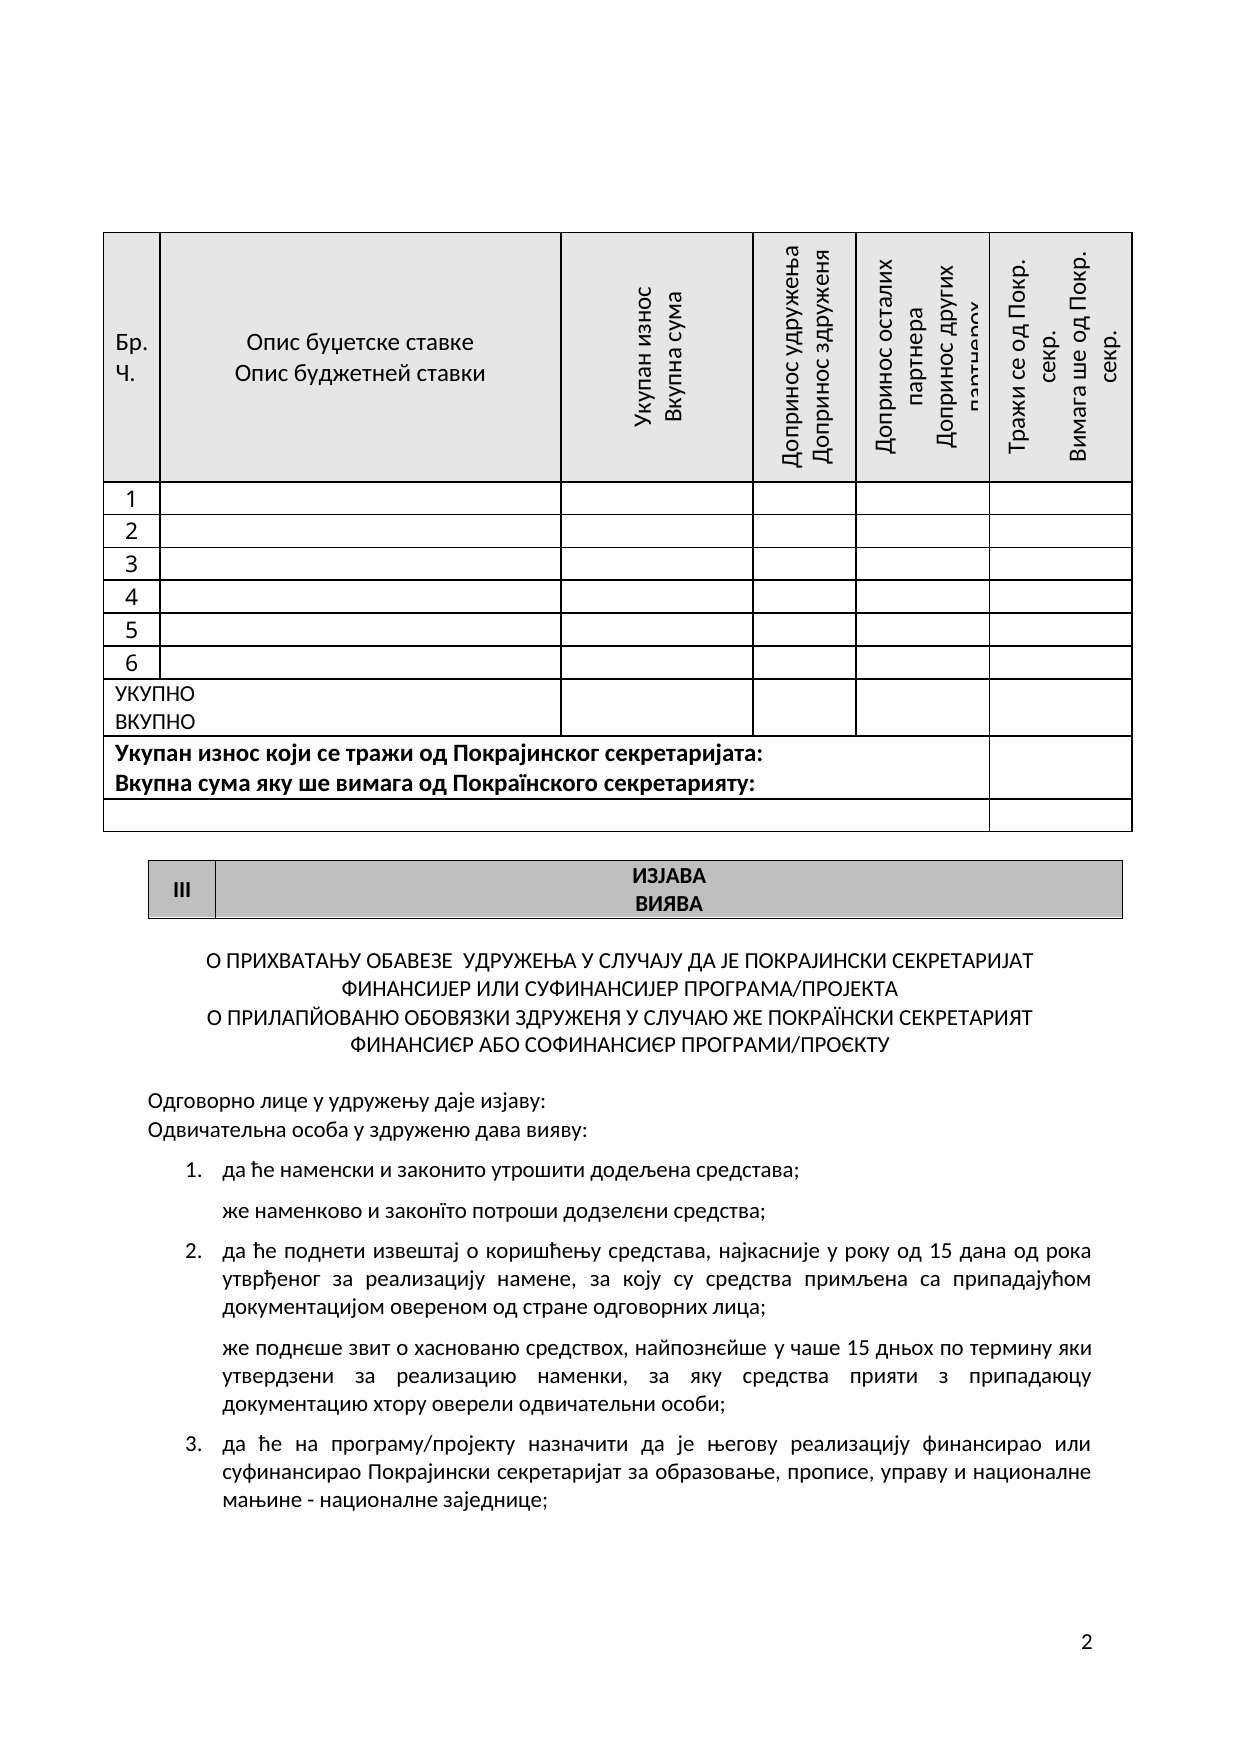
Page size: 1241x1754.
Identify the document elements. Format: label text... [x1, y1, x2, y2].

table_cell [562, 680, 752, 735]
table_header Допринос осталих партнера Допринос других партнерох [857, 233, 989, 481]
table_cell [754, 680, 855, 735]
table_cell [161, 548, 560, 579]
table_cell [562, 581, 752, 612]
table_cell [857, 647, 989, 678]
table_cell [161, 614, 560, 645]
table_cell [990, 737, 1131, 798]
table_header III [149, 861, 215, 917]
table_cell [161, 581, 560, 612]
table_cell [754, 548, 855, 579]
table_cell 1 [104, 483, 159, 514]
table_header Допринос удружења Допринос здруженя [754, 233, 855, 481]
table_cell 6 [104, 647, 159, 678]
table_cell [754, 515, 855, 547]
table_cell [754, 647, 855, 678]
table_cell [990, 647, 1131, 678]
table_cell [754, 614, 855, 645]
table_header Тражи се од Покр. секр. Вимага ше од Покр. секр. [990, 233, 1131, 481]
table_cell [990, 614, 1131, 645]
list да ће на програму/пројекту назначити да је његову реализацију финансирао или суфинансирао Покрајински секретаријат за образовање, прописе, управу и националне мањине - националне заједнице; [185, 1429, 1092, 1513]
table_cell [990, 680, 1131, 735]
table_cell УКУПНО ВКУПНО [104, 680, 560, 735]
table_cell [990, 483, 1131, 514]
table_cell [857, 680, 989, 735]
table_header Укупан износ Вкупна сума [562, 233, 752, 481]
table_cell [857, 515, 989, 547]
table_cell [104, 800, 989, 831]
table_cell [562, 515, 752, 547]
text О ПРИХВАТАЊУ ОБАВЕЗЕ УДРУЖЕЊА У СЛУЧАЈУ ДА ЈЕ ПОКРАЈИНСКИ СЕКРЕТАРИЈАТ ФИНАНСИЈЕР ИЛИ СУФИНАНСИЈЕР ПРОГРАМА/ПРОЈЕКТА О ПРИЛАПЙОВАНЮ ОБОВЯЗКИ ЗДРУЖЕНЯ У СЛУЧАЮ ЖЕ ПОКРАЇНСКИ СЕКРЕТАРИЯТ ФИНАНСИЄР АБО СОФИНАНСИЄР ПРОГРАМИ/ПРОЄКТУ [148, 947, 1092, 1059]
list да ће поднети извештај о коришћењу средстава, најкасније у року од 15 дана од рока утврђеног за реализацију намене, за коју су средства примљена са припадајућом документацијом овереном од стране одговорних лица; [185, 1236, 1092, 1320]
table_cell [857, 614, 989, 645]
table_cell 3 [104, 548, 159, 579]
table_cell [161, 647, 560, 678]
list да ће наменски и законито утрошити додељена средстава; [185, 1155, 1092, 1183]
table_cell [990, 548, 1131, 579]
table_cell 2 [104, 515, 159, 547]
table_cell [857, 483, 989, 514]
table_cell [990, 800, 1131, 831]
table_cell [754, 581, 855, 612]
table_cell [562, 483, 752, 514]
text же наменково и законїто потроши додзелєни средства; [222, 1196, 1092, 1224]
table_cell 4 [104, 581, 159, 612]
table_cell [857, 581, 989, 612]
table_cell [990, 581, 1131, 612]
text же поднєше звит о хаснованю средствох, найпознєйше у чаше 15 дньох по термину яки утвердзени за реализацию наменки, за яку средства прияти з припадаюцу документацию хтору оверели одвичательни особи; [222, 1333, 1092, 1417]
table_cell Укупан износ који се тражи од Покрајинског секретаријата: Вкупна сума яку ше вимага од Покраїнского секретарияту: [104, 737, 989, 798]
table_cell [562, 548, 752, 579]
table_cell [562, 647, 752, 678]
table_header Опис буџетске ставке Опис буджетней ставки [161, 233, 560, 481]
table_cell [161, 515, 560, 547]
text Одговорно лице у удружењу даје изјаву: Одвичательна особа у здруженю дава вияву: [148, 1087, 1092, 1143]
table_cell 5 [104, 614, 159, 645]
table_cell [754, 483, 855, 514]
table_cell [857, 548, 989, 579]
table_cell [562, 614, 752, 645]
table_cell [161, 483, 560, 514]
table_header ИЗЈАВА ВИЯВА [216, 861, 1122, 917]
table_header Бр. Ч. [104, 233, 159, 481]
table_cell [990, 515, 1131, 547]
